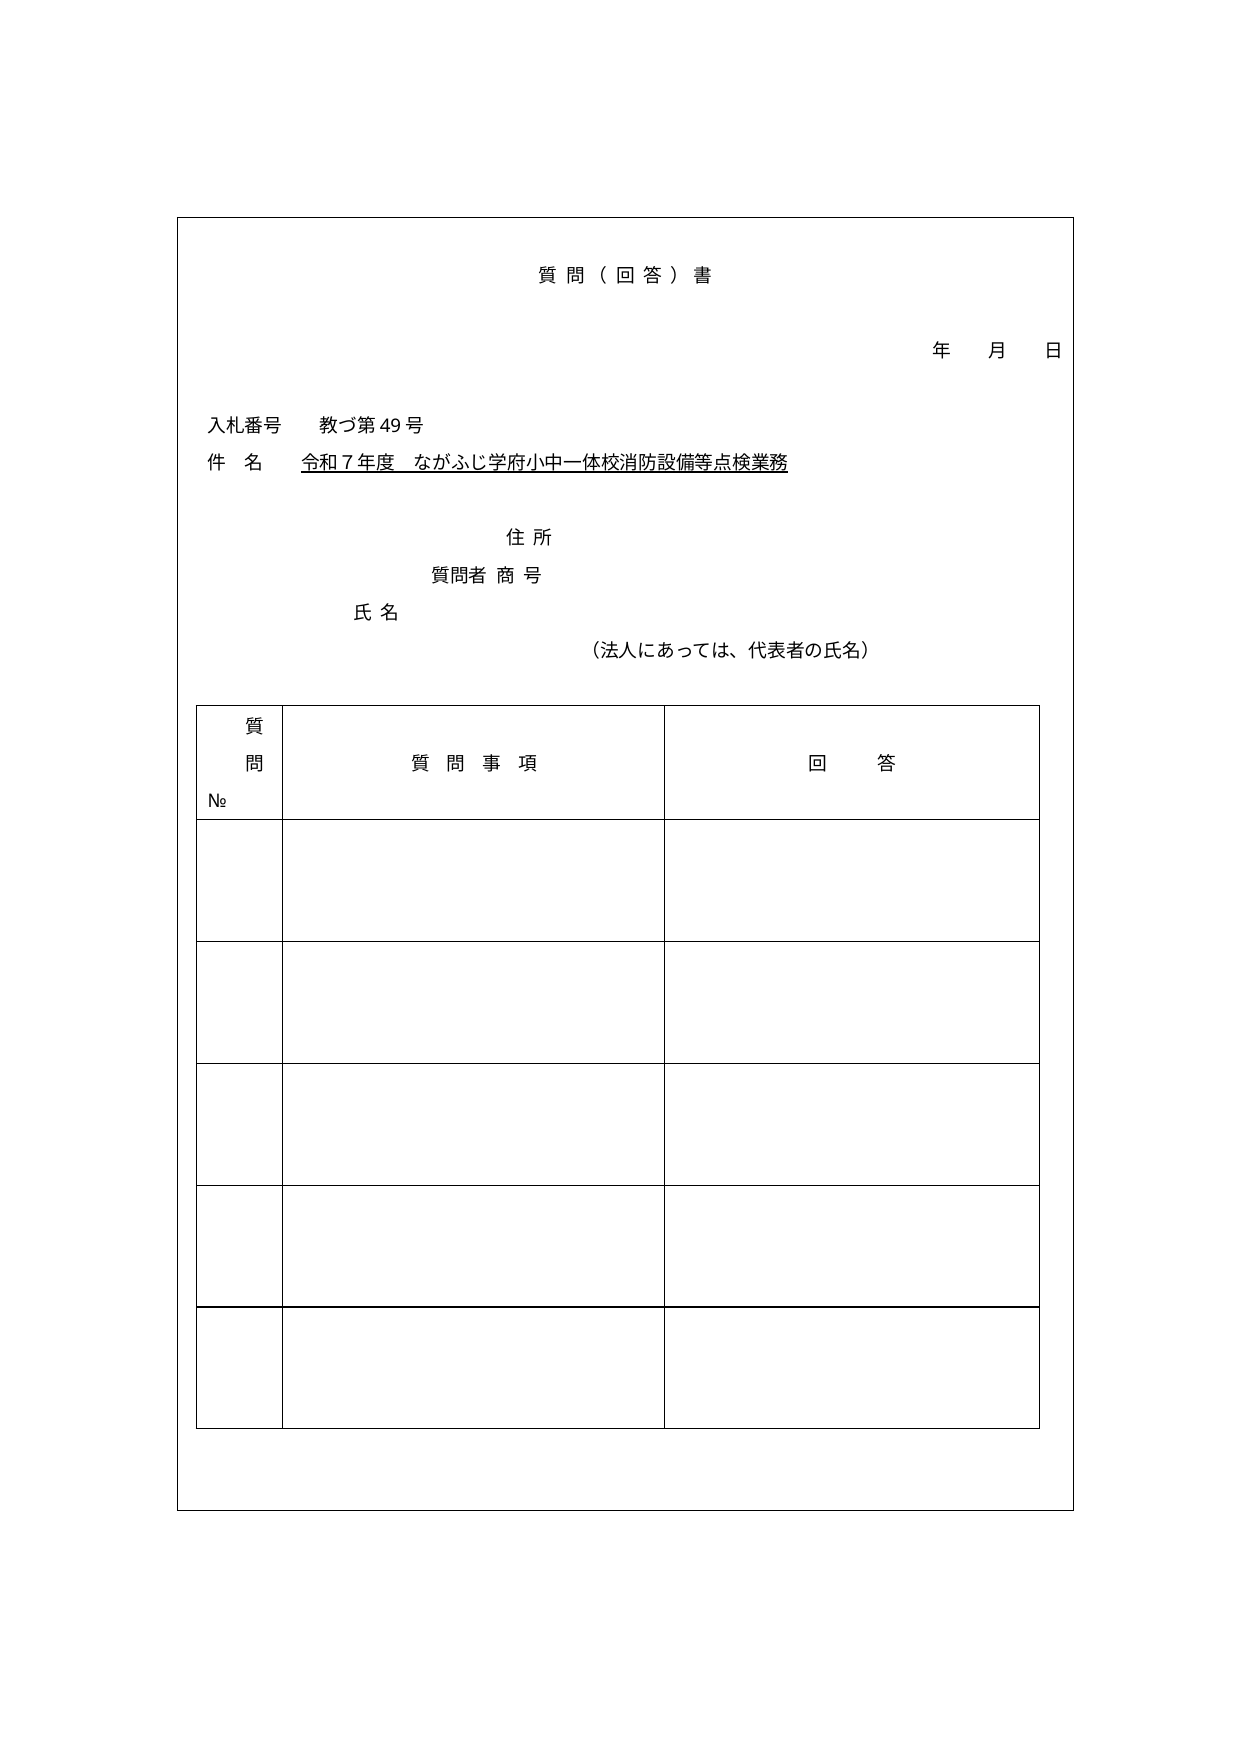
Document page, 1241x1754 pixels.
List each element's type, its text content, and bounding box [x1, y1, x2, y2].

table_header 質 問 （ 回 答 ） 書 年 月 日 入札番号 教づ第49号 件名 令和７年度 ながふじ学府小中一体校消防設備等点検業務 住 所 質問者 商 号 氏 名 （法人にあっては、代表者の氏名） [178, 218, 1073, 1509]
